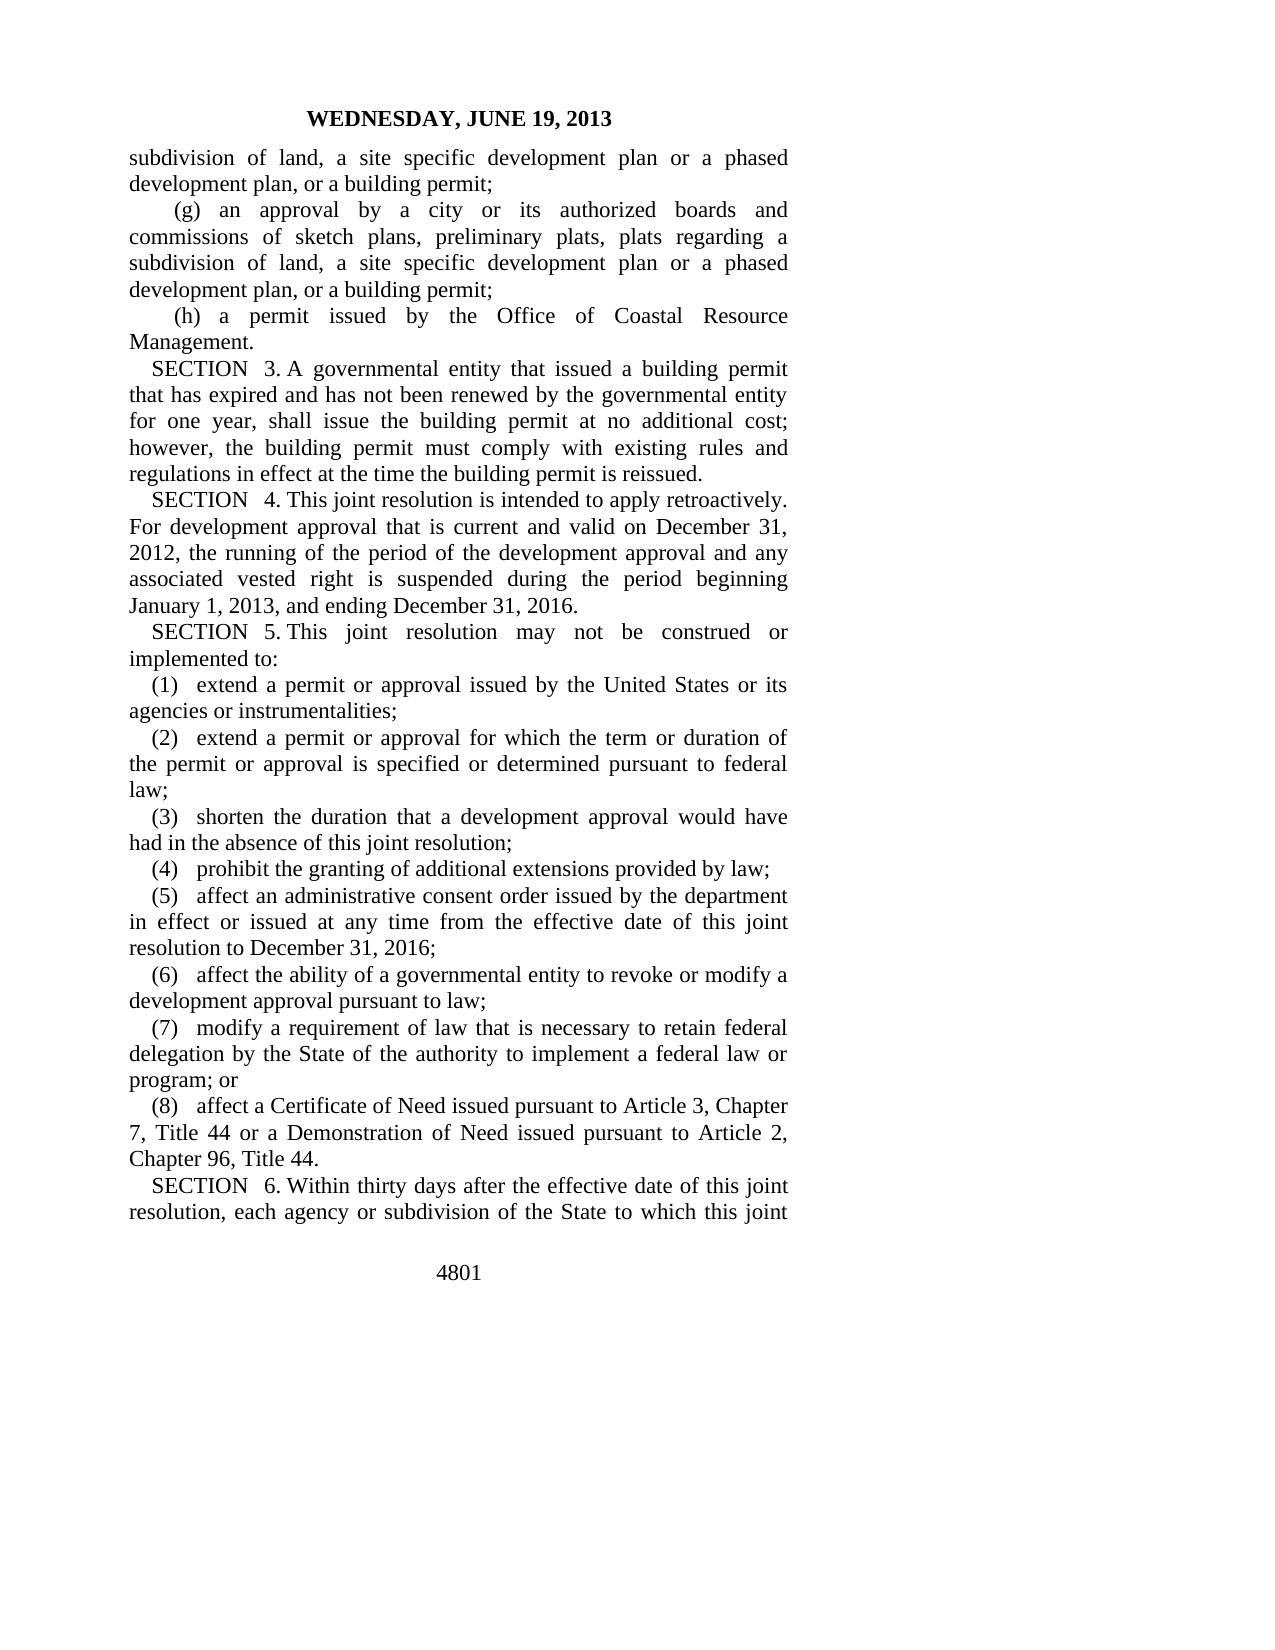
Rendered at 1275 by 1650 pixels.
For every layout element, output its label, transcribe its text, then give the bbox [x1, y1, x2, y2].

text (3) shorten the duration that a development approval would have had in the absence of this joint resolution; [129, 803, 789, 855]
text (4) prohibit the granting of additional extensions provided by law; [129, 855, 789, 882]
text SECTION 4. This joint resolution is intended to apply retroactively. For development approval that is current and valid on December 31, 2012, the running of the period of the development approval and any associated vested right is suspended during the period beginning January 1, 2013, and ending December 31, 2016. [129, 486, 789, 618]
text (2) extend a permit or approval for which the term or duration of the permit or approval is specified or determined pursuant to federal law; [129, 724, 789, 803]
text (6) affect the ability of a governmental entity to revoke or modify a development approval pursuant to law; [129, 961, 789, 1013]
text SECTION 5. This joint resolution may not be construed or implemented to: [129, 618, 789, 671]
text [129, 144, 789, 197]
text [129, 1172, 789, 1224]
text (7) modify a requirement of law that is necessary to retain federal delegation by the State of the authority to implement a federal law or program; or [129, 1013, 789, 1093]
text (h) a permit issued by the Office of Coastal Resource Management. [129, 302, 789, 355]
text (8) affect a Certificate of Need issued pursuant to Article 3, Chapter 7, Title 44 or a Demonstration of Need issued pursuant to Article 2, Chapter 96, Title 44. [129, 1093, 789, 1172]
text SECTION 3. A governmental entity that issued a building permit that has expired and has not been renewed by the governmental entity for one year, shall issue the building permit at no additional cost; however, the building permit must comply with existing rules and regulations in effect at the time the building permit is reissued. [129, 355, 789, 486]
text (5) affect an administrative consent order issued by the department in effect or issued at any time from the effective date of this joint resolution to December 31, 2016; [129, 882, 789, 961]
text (1) extend a permit or approval issued by the United States or its agencies or instrumentalities; [129, 671, 789, 724]
text (g) an approval by a city or its authorized boards and commissions of sketch plans, preliminary plats, plats regarding a subdivision of land, a site specific development plan or a phased development plan, or a building permit; [129, 197, 789, 302]
